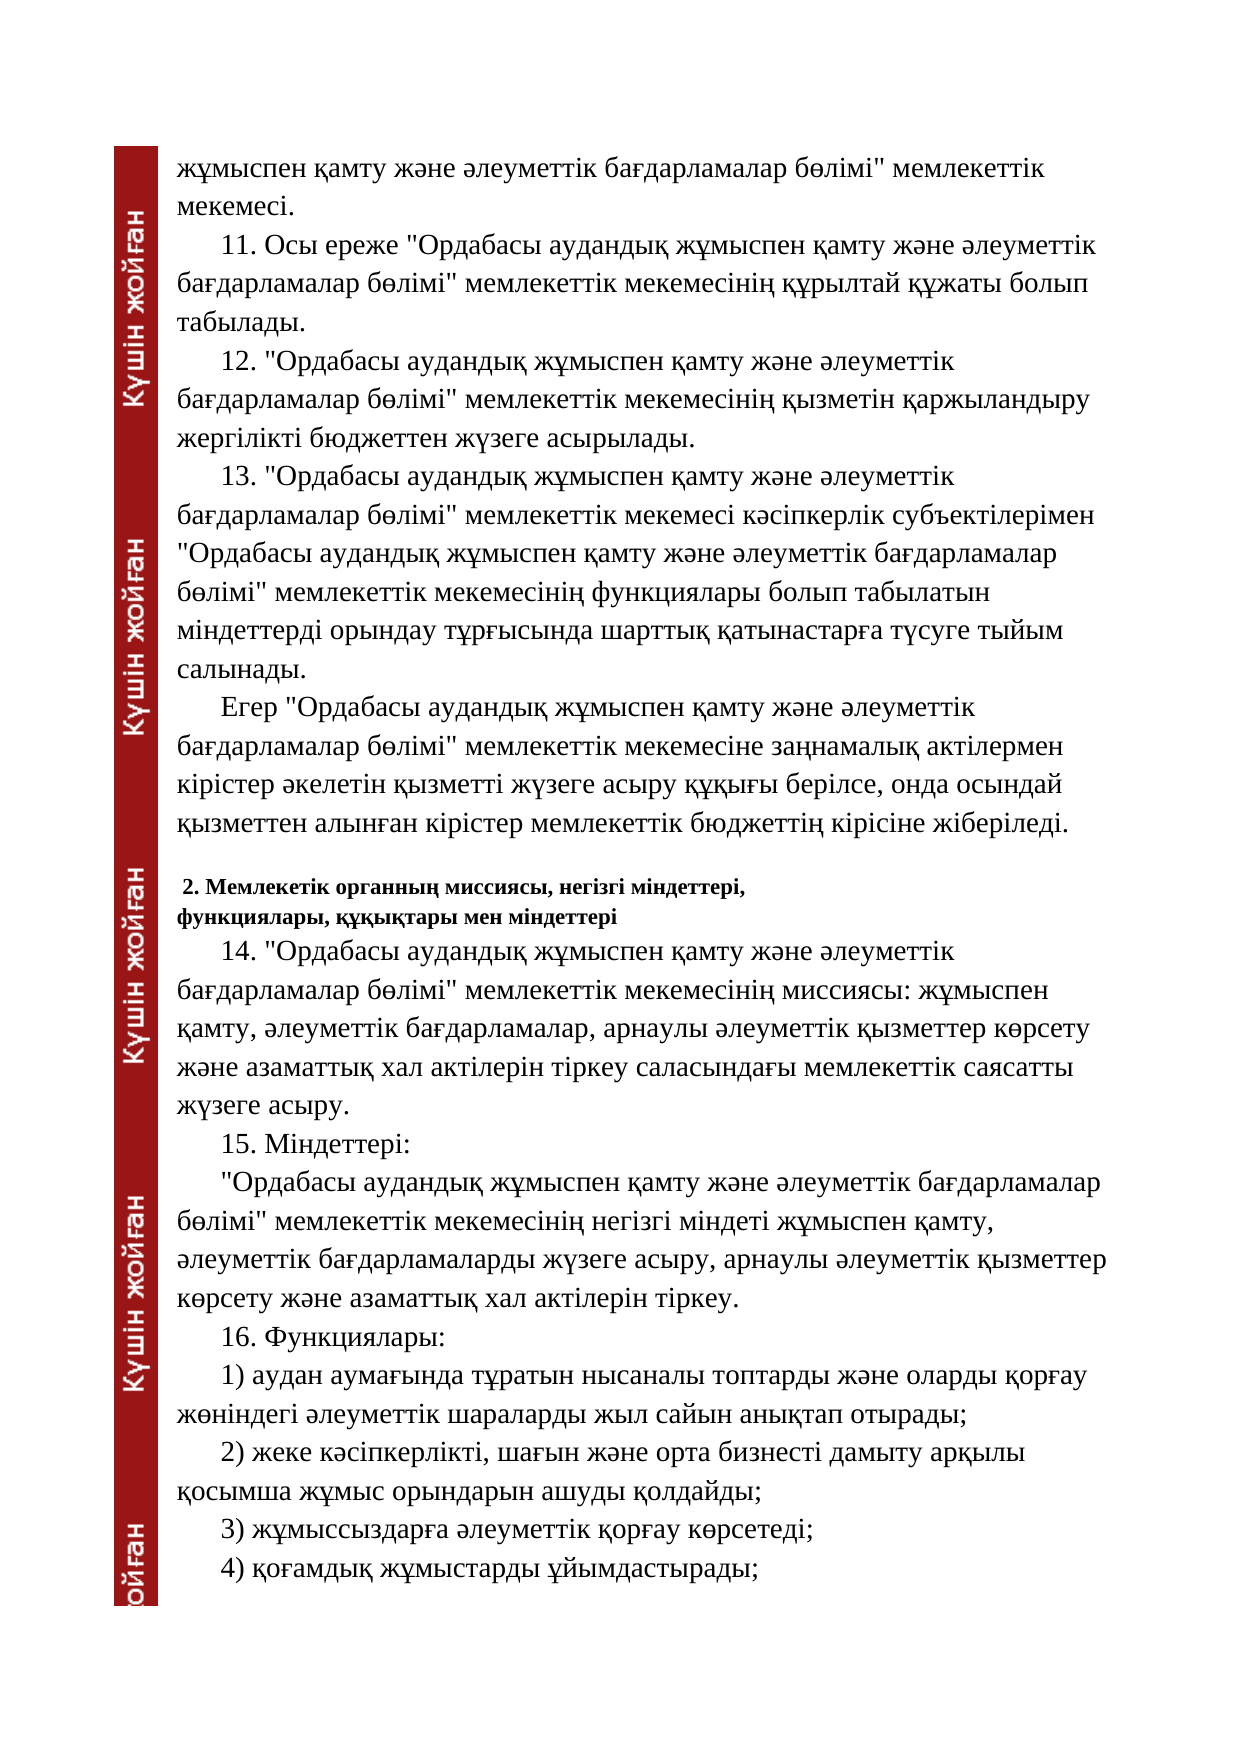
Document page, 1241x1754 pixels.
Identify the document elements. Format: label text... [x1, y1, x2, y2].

picture [114, 1583, 158, 1606]
picture [114, 146, 158, 150]
picture [114, 869, 158, 873]
text 2. Мемлекетік органның миссиясы, негізгі міндеттері, функциялары, құқықтары мен міндеттері [112, 873, 1128, 929]
picture [114, 929, 158, 933]
